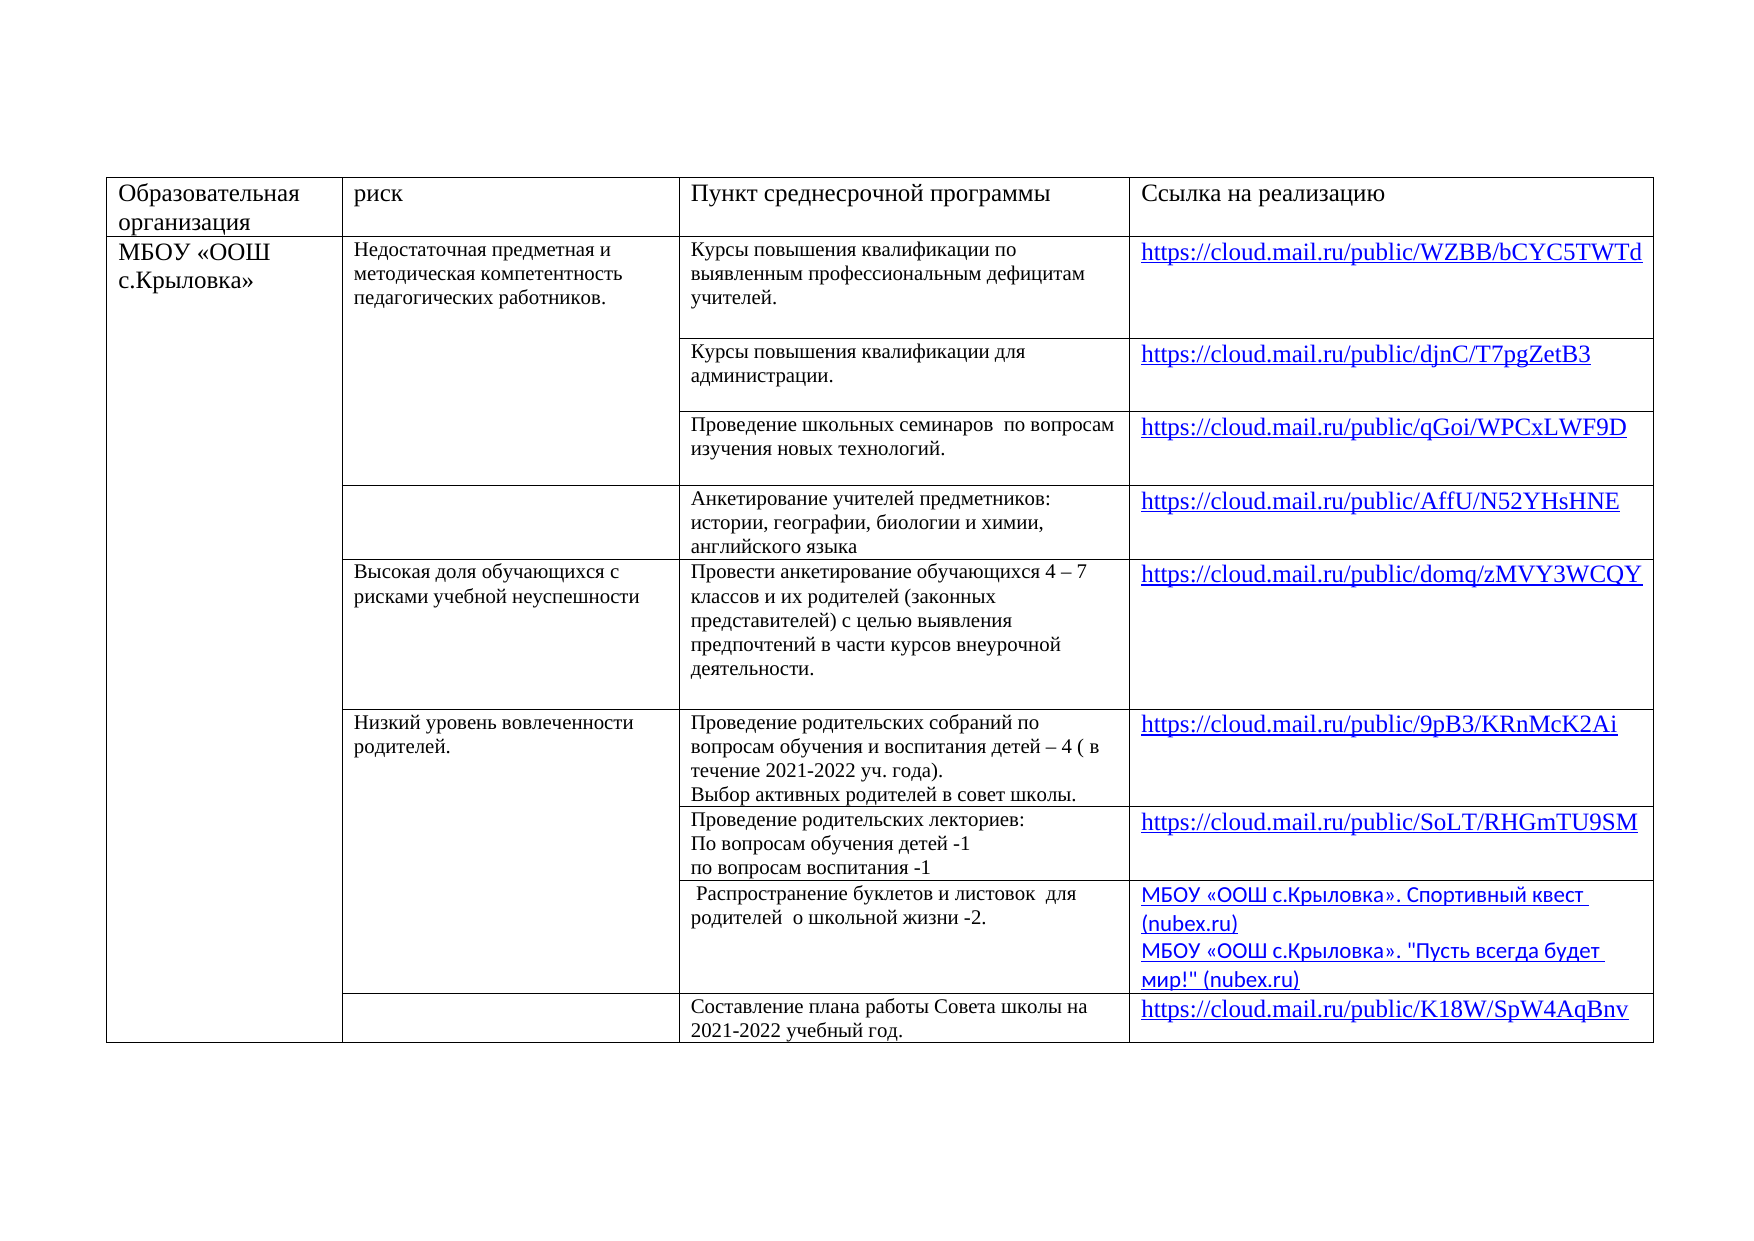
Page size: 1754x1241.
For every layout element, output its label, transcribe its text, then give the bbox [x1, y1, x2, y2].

table_cell Составление плана работы Совета школы на 2021-2022 учебный год. [680, 994, 1129, 1042]
table_cell https://cloud.mail.ru/public/K18W/SpW4AqBnv [1130, 994, 1653, 1042]
table_cell Проведение родительских лекториев: По вопросам обучения детей -1 по вопросам воспитания -1 [680, 807, 1129, 879]
table_header Ссылка на реализацию [1130, 178, 1653, 236]
table_cell Низкий уровень вовлеченности родителей. [343, 710, 679, 993]
table_cell Проведение родительских собраний по вопросам обучения и воспитания детей – 4 ( в течение 2021-2022 уч. года). Выбор активных родителей в совет школы. [680, 710, 1129, 806]
table_cell [343, 994, 679, 1042]
table_cell Курсы повышения квалификации по выявленным профессиональным дефицитам учителей. [680, 237, 1129, 338]
table_cell https://cloud.mail.ru/public/WZBB/bCYC5TWTd [1130, 237, 1653, 338]
table_cell Проведение школьных семинаров по вопросам изучения новых технологий. [680, 412, 1129, 485]
table_cell https://cloud.mail.ru/public/9pB3/KRnMcK2Ai [1130, 710, 1653, 806]
table_cell МБОУ «ООШ с.Крыловка» [107, 237, 342, 1042]
table_header Образовательная организация [107, 178, 342, 236]
table_header Пункт среднесрочной программы [680, 178, 1129, 236]
table_cell https://cloud.mail.ru/public/qGoi/WPCxLWF9D [1130, 412, 1653, 485]
table_cell https://cloud.mail.ru/public/djnC/T7pgZetB3 [1130, 339, 1653, 411]
table_cell Высокая доля обучающихся с рисками учебной неуспешности [343, 560, 679, 708]
table_cell Анкетирование учителей предметников: истории, географии, биологии и химии, английского языка [680, 486, 1129, 558]
table_cell [343, 486, 679, 558]
table_cell МБОУ «ООШ с.Крыловка». Спортивный квест (nubex.ru) МБОУ «ООШ с.Крыловка». "Пусть всегда будет мир!" (nubex.ru) [1130, 881, 1653, 993]
table_cell Распространение буклетов и листовок для родителей о школьной жизни -2. [680, 881, 1129, 993]
table_header риск [343, 178, 679, 236]
table_cell https://cloud.mail.ru/public/SoLT/RHGmTU9SM [1130, 807, 1653, 879]
table_cell Провести анкетирование обучающихся 4 – 7 классов и их родителей (законных представителей) с целью выявления предпочтений в части курсов внеурочной деятельности. [680, 560, 1129, 708]
table_cell https://cloud.mail.ru/public/AffU/N52YHsHNE [1130, 486, 1653, 558]
table_cell Курсы повышения квалификации для администрации. [680, 339, 1129, 411]
table_cell https://cloud.mail.ru/public/domq/zMVY3WCQY [1130, 560, 1653, 708]
table_cell Недостаточная предметная и методическая компетентность педагогических работников. [343, 237, 679, 485]
